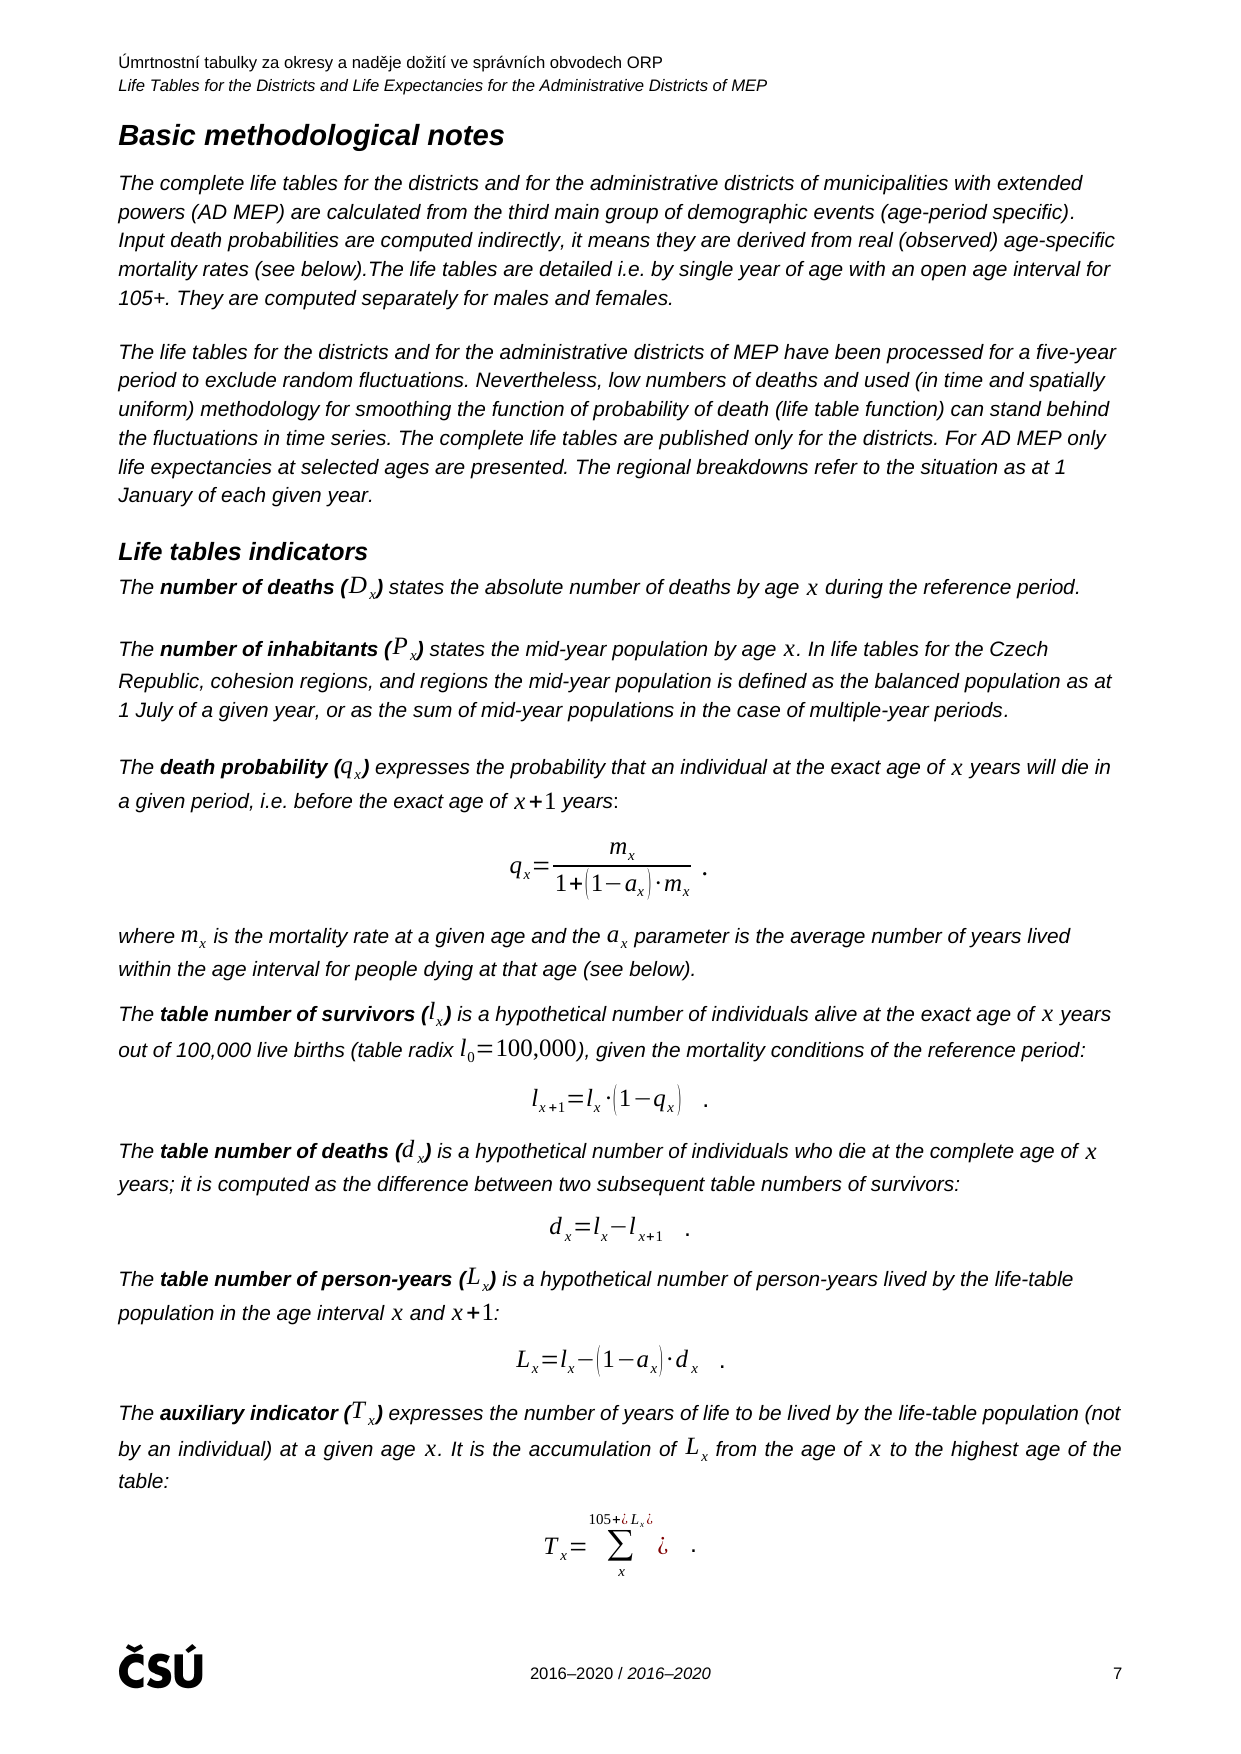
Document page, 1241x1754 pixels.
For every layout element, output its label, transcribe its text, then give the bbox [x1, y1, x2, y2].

text The number of deaths () states the absolute number of deaths by age during the reference period. [118, 572, 1122, 603]
text where is the mortality rate at a given age and the parameter is the average number of years lived within the age interval for people dying at that age (see below). [118, 921, 1122, 981]
picture [118, 1643, 203, 1689]
text The complete life tables for the districts and for the administrative districts of municipalities with extended powers (AD MEP) are calculated from the third main group of demographic events (age-period specific). Input death probabilities are computed indirectly, it means they are derived from real (observed) age-specific mortality rates (see below).The life tables are detailed i.e. by single year of age with an open age interval for 105+. They are computed separately for males and females. [118, 171, 1122, 310]
text . [118, 1344, 1122, 1379]
text The table number of deaths () is a hypothetical number of individuals who die at the complete age of years; it is computed as the difference between two subsequent table numbers of survivors: [118, 1136, 1122, 1196]
text The table number of person-years () is a hypothetical number of person-years lived by the life-table population in the age interval and : [118, 1263, 1122, 1327]
text . [118, 1510, 1122, 1580]
text . [118, 832, 1122, 902]
text The life tables for the districts and for the administrative districts of MEP have been processed for a five-year period to exclude random fluctuations. Nevertheless, low numbers of deaths and used (in time and spatially uniform) methodology for smoothing the function of probability of death (life table function) can stand behind the fluctuations in time series. The complete life tables are published only for the districts. For AD MEP only life expectancies at selected ages are presented. The regional breakdowns refer to the situation as at 1 January of each given year. [118, 339, 1122, 507]
text The table number of survivors () is a hypothetical number of individuals alive at the exact age of years out of 100,000 live births (table radix ), given the mortality conditions of the reference period: [118, 998, 1122, 1066]
subtitle Life tables indicators [118, 537, 1122, 566]
subtitle Basic methodological notes [118, 118, 1122, 152]
text The number of inhabitants () states the mid-year population by age . In life tables for the Czech Republic, cohesion regions, and regions the mid-year population is defined as the balanced population as at 1 July of a given year, or as the sum of mid-year populations in the case of multiple-year periods. [118, 633, 1122, 722]
text . [118, 1083, 1122, 1117]
text The auxiliary indicator () expresses the number of years of life to be lived by the life-table population (not by an individual) at a given age . It is the accumulation of from the age of to the highest age of the table: [118, 1397, 1122, 1493]
text The death probability () expresses the probability that an individual at the exact age of years will die in a given period, i.e. before the exact age of years: [118, 751, 1122, 815]
text . [118, 1213, 1122, 1245]
